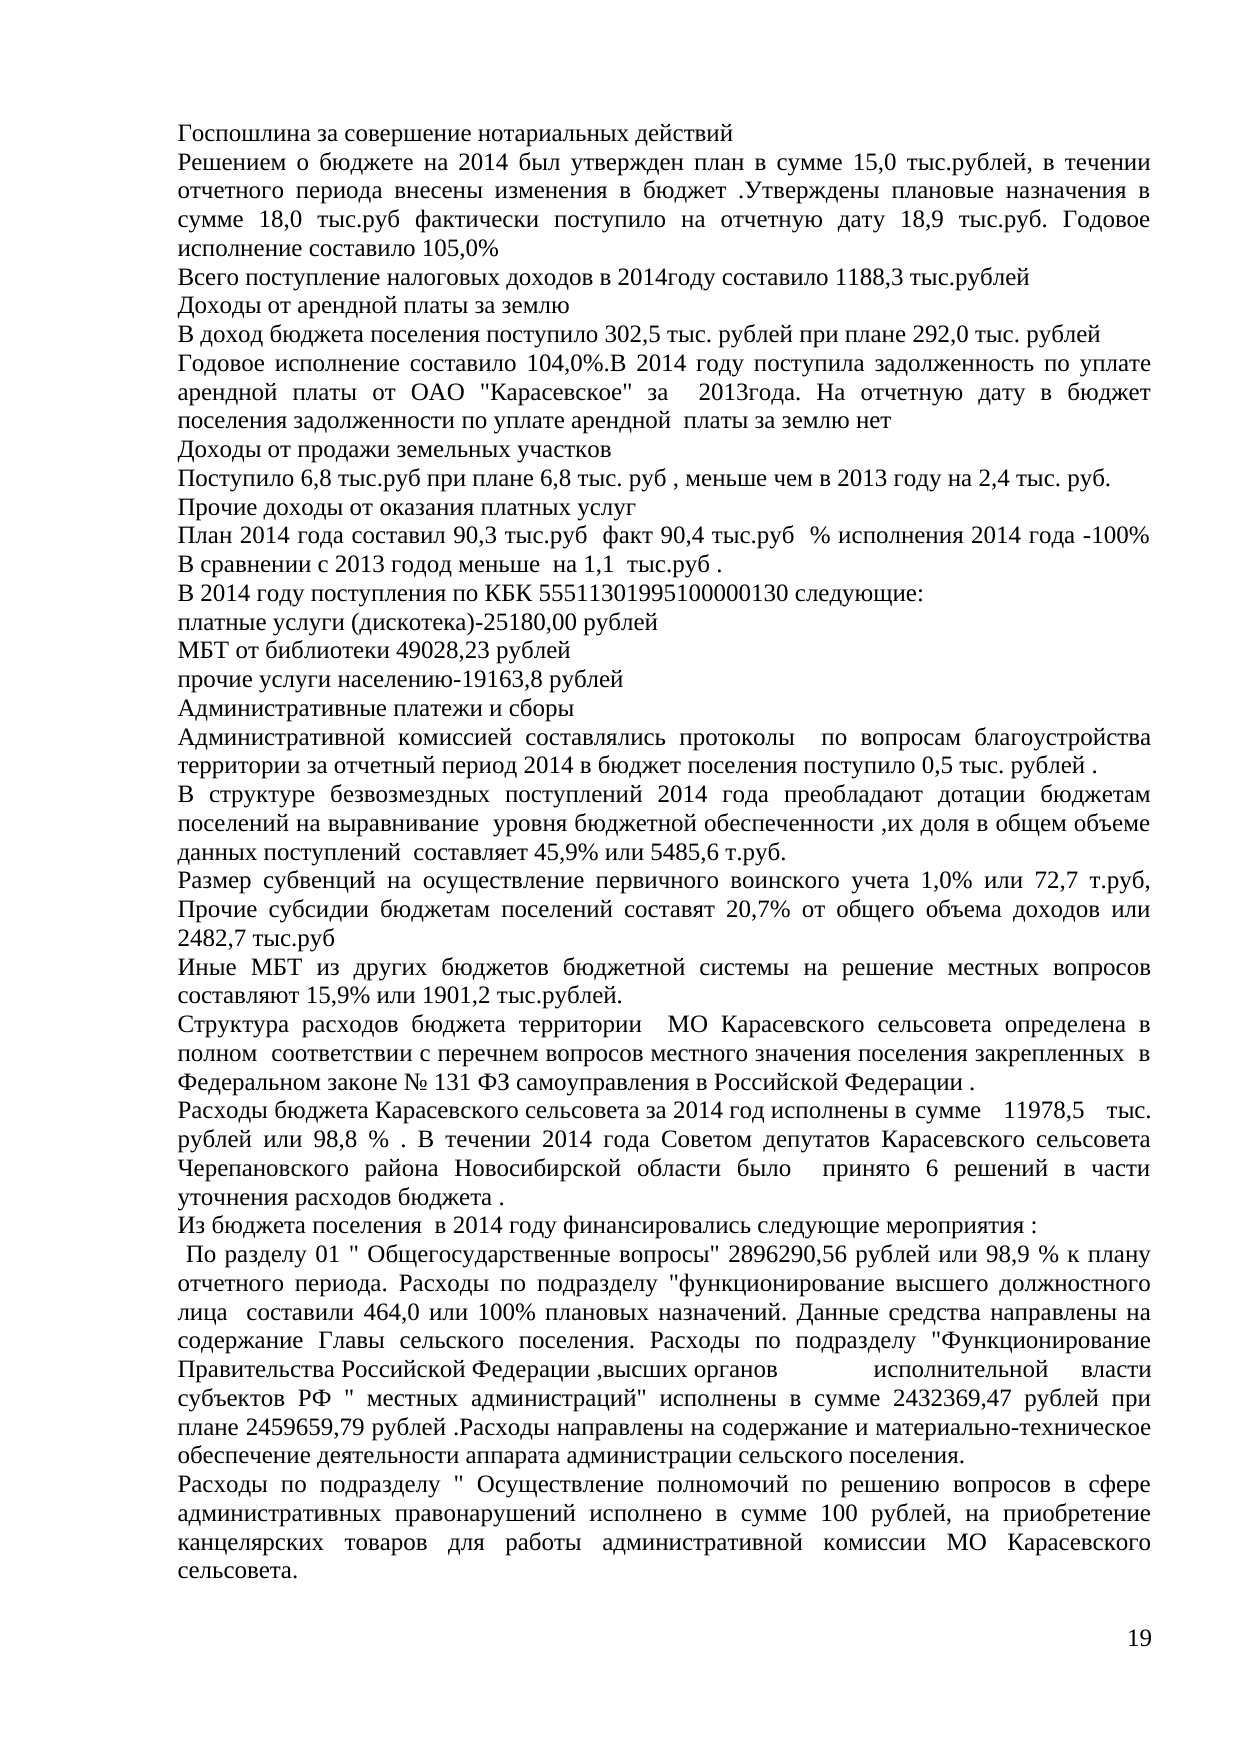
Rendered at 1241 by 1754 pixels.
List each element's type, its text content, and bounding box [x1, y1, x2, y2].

text По разделу 01 " Общегосударственные вопросы" 2896290,56 рублей или 98,9 % к плану отчетного периода. Расходы по подразделу "функционирование высшего должностного лица составили 464,0 или 100% плановых назначений. Данные средства направлены на содержание Главы сельского поселения. Расходы по подразделу "Функционирование Правительства Российской Федерации ,высших органов исполнительной власти субъектов РФ " местных администраций" исполнены в сумме 2432369,47 рублей при плане 2459659,79 рублей .Расходы направлены на содержание и материально-техническое обеспечение деятельности аппарата администрации сельского поселения. [177, 1239, 1152, 1469]
text В 2014 году поступления по КБК 55511301995100000130 следующие: [177, 578, 1152, 607]
text Поступило 6,8 тыс.руб при плане 6,8 тыс. руб , меньше чем в 2013 году на 2,4 тыс. руб. [177, 463, 1152, 492]
text прочие услуги населению-19163,8 рублей [177, 664, 1152, 693]
text Решением о бюджете на 2014 был утвержден план в сумме 15,0 тыс.рублей, в течении отчетного периода внесены изменения в бюджет .Утверждены плановые назначения в сумме 18,0 тыс.руб фактически поступило на отчетную дату 18,9 тыс.руб. Годовое исполнение составило 105,0% [177, 147, 1152, 262]
text Прочие доходы от оказания платных услуг [177, 492, 1152, 521]
text Размер субвенций на осуществление первичного воинского учета 1,0% или 72,7 т.руб, Прочие субсидии бюджетам поселений составят 20,7% от общего объема доходов или 2482,7 тыс.руб [177, 866, 1152, 952]
text Госпошлина за совершение нотариальных действий [177, 118, 1152, 147]
text Доходы от продажи земельных участков [177, 434, 1152, 463]
text платные услуги (дискотека)-25180,00 рублей [177, 607, 1152, 636]
text Годовое исполнение составило 104,0%.В 2014 году поступила задолженность по уплате арендной платы от ОАО "Карасевское" за 2013года. На отчетную дату в бюджет поселения задолженности по уплате арендной платы за землю нет [177, 348, 1152, 434]
text Доходы от арендной платы за землю [177, 291, 1152, 319]
text Иные МБТ из других бюджетов бюджетной системы на решение местных вопросов составляют 15,9% или 1901,2 тыс.рублей. [177, 952, 1152, 1009]
text Всего поступление налоговых доходов в 2014году составило 1188,3 тыс.рублей [177, 262, 1152, 291]
text Расходы по подразделу " Осуществление полномочий по решению вопросов в сфере административных правонарушений исполнено в сумме 100 рублей, на приобретение канцелярских товаров для работы административной комиссии МО Карасевского сельсовета. [177, 1469, 1152, 1584]
text Расходы бюджета Карасевского сельсовета за 2014 год исполнены в сумме 11978,5 тыс. рублей или 98,8 % . В течении 2014 года Советом депутатов Карасевского сельсовета Черепановского района Новосибирской области было принято 6 решений в части уточнения расходов бюджета . [177, 1096, 1152, 1211]
text План 2014 года составил 90,3 тыс.руб факт 90,4 тыс.руб % исполнения 2014 года -100% В сравнении с 2013 годод меньше на 1,1 тыс.руб . [177, 521, 1152, 578]
text Административные платежи и сборы [177, 693, 1152, 722]
text МБТ от библиотеки 49028,23 рублей [177, 636, 1152, 664]
text Из бюджета поселения в 2014 году финансировались следующие мероприятия : [177, 1211, 1152, 1239]
text В структуре безвозмездных поступлений 2014 года преобладают дотации бюджетам поселений на выравнивание уровня бюджетной обеспеченности ,их доля в общем объеме данных поступлений составляет 45,9% или 5485,6 т.руб. [177, 779, 1152, 866]
text Структура расходов бюджета территории МО Карасевского сельсовета определена в полном соответствии с перечнем вопросов местного значения поселения закрепленных в Федеральном законе № 131 ФЗ самоуправления в Российской Федерации . [177, 1009, 1152, 1096]
text В доход бюджета поселения поступило 302,5 тыс. рублей при плане 292,0 тыс. рублей [177, 319, 1152, 348]
text Административной комиссией составлялись протоколы по вопросам благоустройства территории за отчетный период 2014 в бюджет поселения поступило 0,5 тыс. рублей . [177, 722, 1152, 779]
